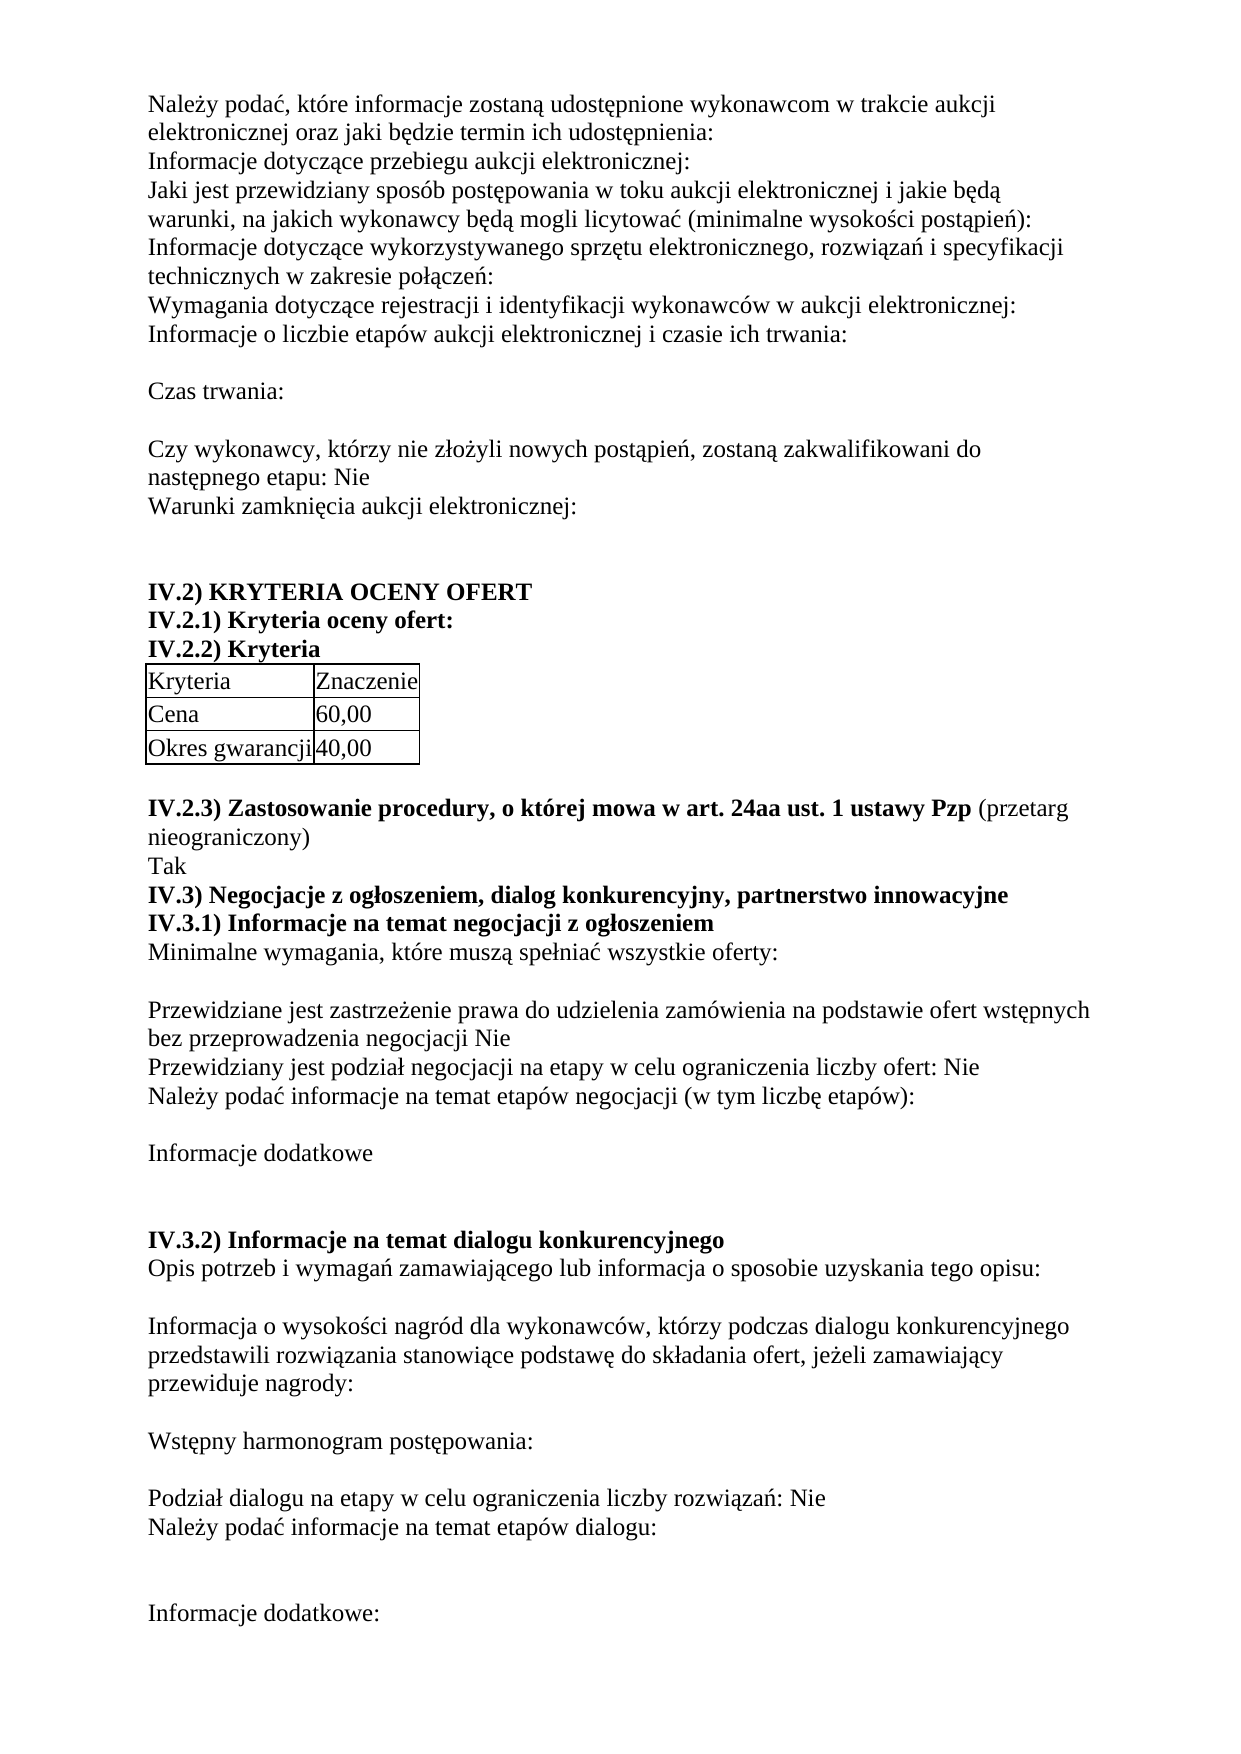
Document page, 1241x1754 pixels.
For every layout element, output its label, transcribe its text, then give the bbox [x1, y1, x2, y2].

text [148, 765, 1093, 1656]
text Czas trwania: Czy wykonawcy, którzy nie złożyli nowych postąpień, zostaną zakwalifikowani do następnego etapu: Nie Warunki zamknięcia aukcji elektronicznej: [148, 347, 1093, 548]
table_cell 40,00 [315, 731, 419, 763]
table_cell 60,00 [315, 698, 419, 730]
table_header Znaczenie [315, 665, 419, 696]
table_cell Cena [147, 698, 313, 730]
text IV.2) KRYTERIA OCENY OFERT IV.2.1) Kryteria oceny ofert: IV.2.2) Kryteria [148, 548, 1093, 663]
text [148, 89, 1093, 347]
table_header Kryteria [147, 665, 313, 696]
table_cell Okres gwarancji [147, 731, 313, 763]
